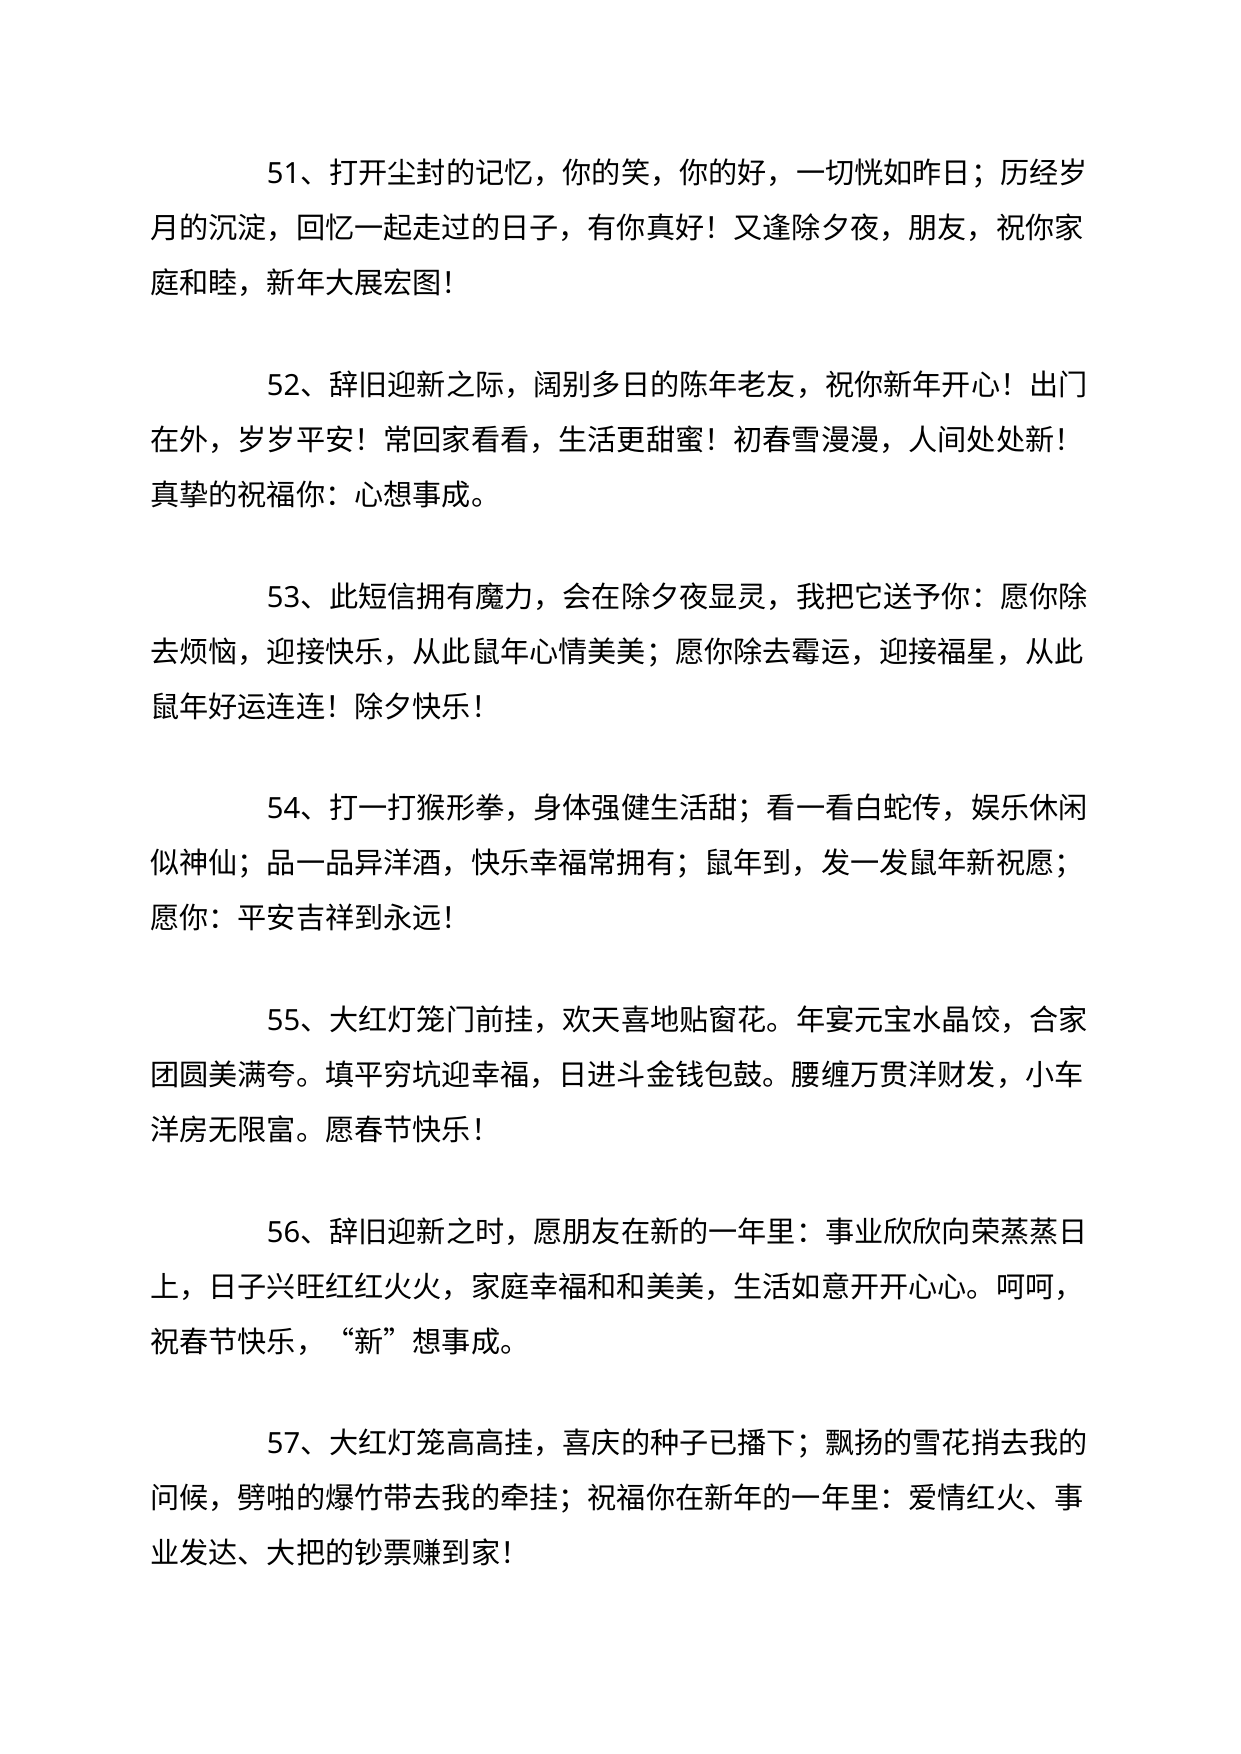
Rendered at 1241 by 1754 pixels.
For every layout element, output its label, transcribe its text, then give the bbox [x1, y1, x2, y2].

text 52、辞旧迎新之际，阔别多日的陈年老友，祝你新年开心！出门在外，岁岁平安！常回家看看，生活更甜蜜！初春雪漫漫，人间处处新！真挚的祝福你：心想事成。 [150, 362, 1090, 514]
text 55、大红灯笼门前挂，欢天喜地贴窗花。年宴元宝水晶饺，合家团圆美满夸。填平穷坑迎幸福，日进斗金钱包鼓。腰缠万贯洋财发，小车洋房无限富。愿春节快乐！ [150, 997, 1090, 1149]
text 51、打开尘封的记忆，你的笑，你的好，一切恍如昨日；历经岁月的沉淀，回忆一起走过的日子，有你真好！又逢除夕夜，朋友，祝你家庭和睦，新年大展宏图！ [150, 150, 1090, 302]
text 53、此短信拥有魔力，会在除夕夜显灵，我把它送予你：愿你除去烦恼，迎接快乐，从此鼠年心情美美；愿你除去霉运，迎接福星，从此鼠年好运连连！除夕快乐！ [150, 573, 1090, 726]
text 54、打一打猴形拳，身体强健生活甜；看一看白蛇传，娱乐休闲似神仙；品一品异洋酒，快乐幸福常拥有；鼠年到，发一发鼠年新祝愿；愿你：平安吉祥到永远！ [150, 785, 1090, 937]
text 56、辞旧迎新之时，愿朋友在新的一年里：事业欣欣向荣蒸蒸日上，日子兴旺红红火火，家庭幸福和和美美，生活如意开开心心。呵呵，祝春节快乐，“新”想事成。 [150, 1208, 1090, 1361]
text 57、大红灯笼高高挂，喜庆的种子已播下；飘扬的雪花捎去我的问候，劈啪的爆竹带去我的牵挂；祝福你在新年的一年里：爱情红火、事业发达、大把的钞票赚到家！ [150, 1420, 1090, 1572]
